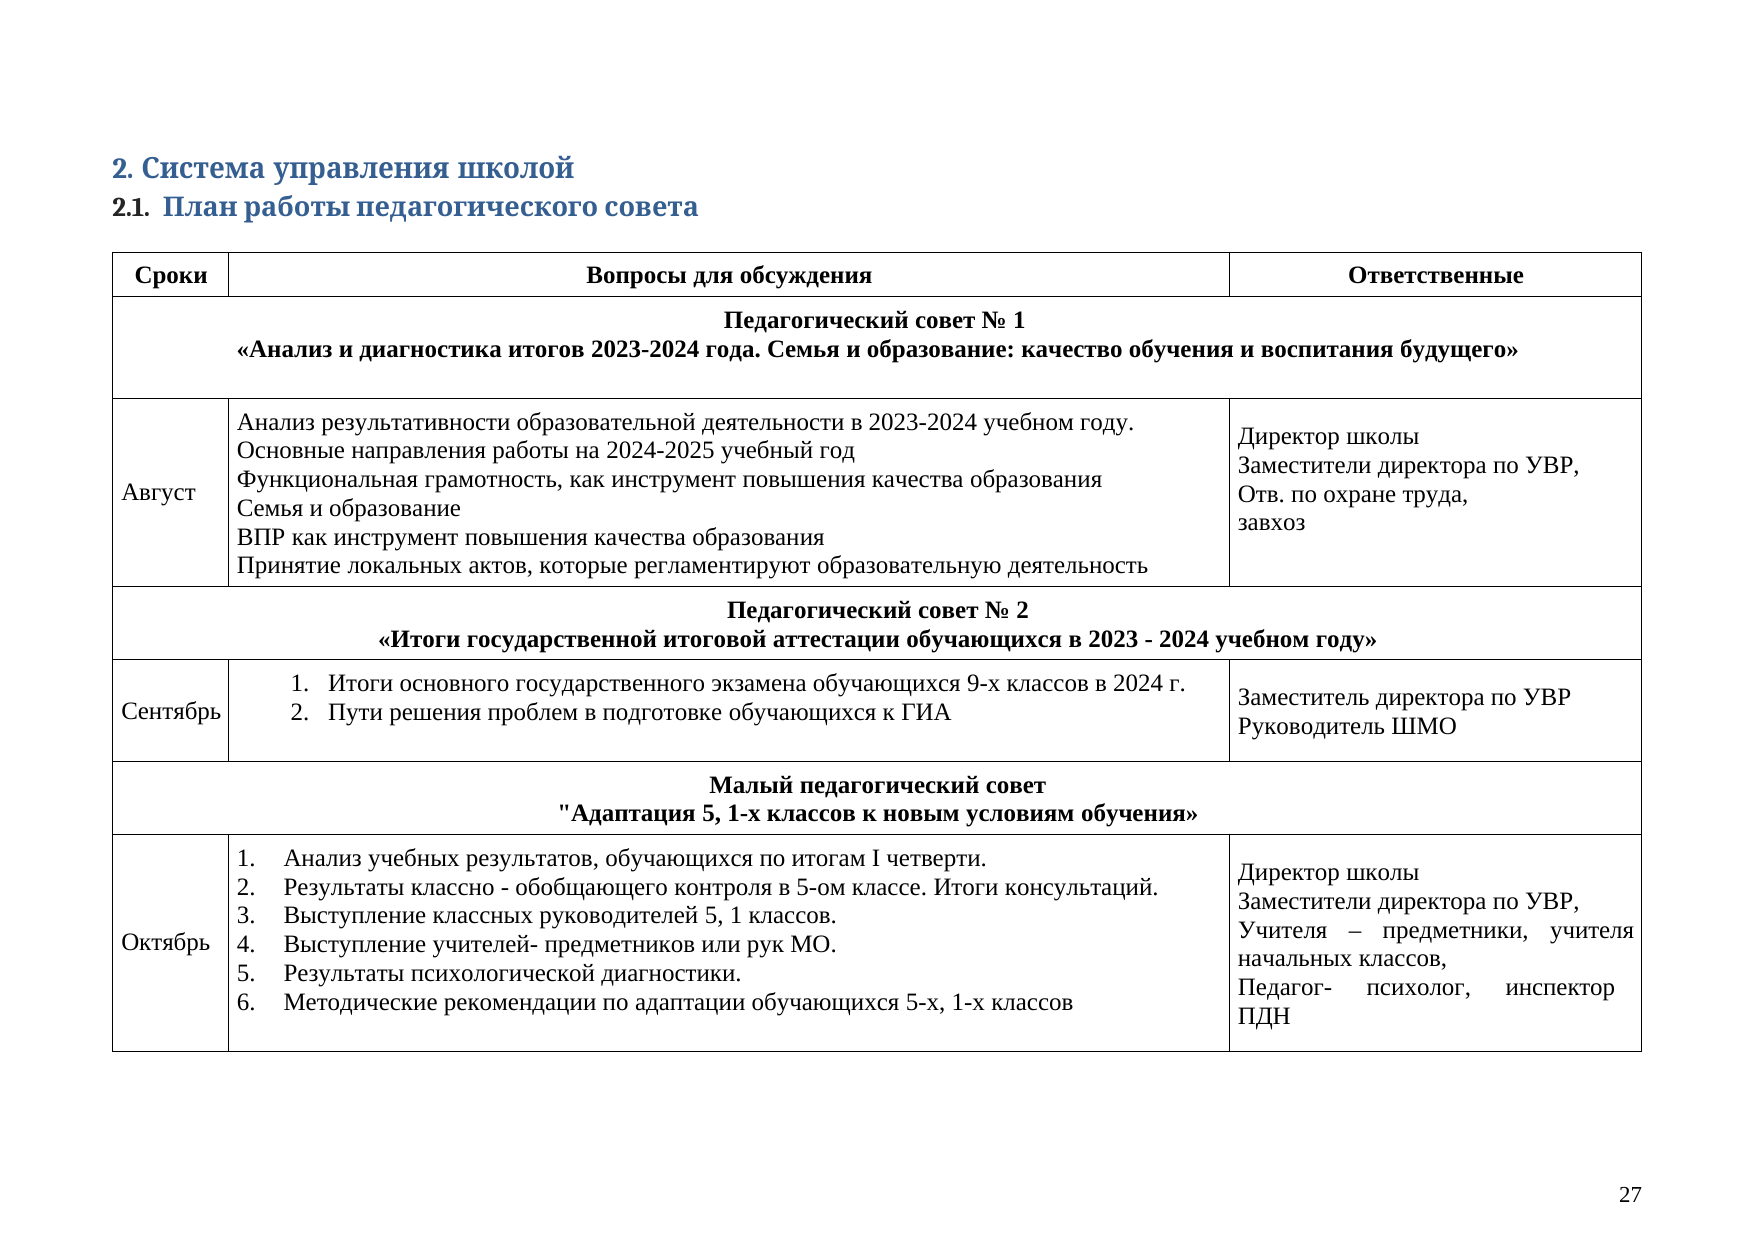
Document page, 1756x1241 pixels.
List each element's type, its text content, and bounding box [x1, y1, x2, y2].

table_cell Заместитель директора по УВР Руководитель ШМО [1230, 660, 1641, 761]
table_cell Педагогический совет № 1 «Анализ и диагностика итогов 2023-2024 года. Семья и образование: качество обучения и воспитания будущего» [113, 297, 1641, 398]
table_cell Итоги основного государственного экзамена обучающихся 9-х классов в 2024 г. Пути решения проблем в подготовке обучающихся к ГИА [229, 660, 1229, 761]
table_cell Директор школы Заместители директора по УВР, Отв. по охране труда, завхоз [1230, 399, 1641, 586]
table_cell Директор школы Заместители директора по УВР, Учителя – предметники, учителя начальных классов, Педагог- психолог, инспектор ПДН [1230, 835, 1641, 1051]
table_cell Малый педагогический совет "Адаптация 5, 1-х классов к новым условиям обучения» [113, 762, 1641, 834]
subtitle План работы педагогического совета [112, 192, 1705, 224]
table_cell Педагогический совет № 2 «Итоги государственной итоговой аттестации обучающихся в 2023 - 2024 учебном году» [113, 587, 1641, 659]
table_cell Август [113, 399, 228, 586]
subtitle Система управления школой [112, 152, 1705, 186]
table_cell Анализ учебных результатов, обучающихся по итогам I четверти. Результаты классно - обобщающего контроля в 5-ом классе. Итоги консультаций. Выступление классных руководителей 5, 1 классов. Выступление учителей- предметников или рук МО. Результаты психологической диагностики. Методические рекомендации по адаптации обучающихся 5-х, 1-х классов [229, 835, 1229, 1051]
table_header Вопросы для обсуждения [229, 253, 1229, 296]
table_header Сроки [113, 253, 228, 296]
table_cell Анализ результативности образовательной деятельности в 2023-2024 учебном году. Основные направления работы на 2024-2025 учебный год Функциональная грамотность, как инструмент повышения качества образования Семья и образование ВПР как инструмент повышения качества образования Принятие локальных актов, которые регламентируют образовательную деятельность [229, 399, 1229, 586]
table_cell Октябрь [113, 835, 228, 1051]
table_header Ответственные [1230, 253, 1641, 296]
table_cell Сентябрь [113, 660, 228, 761]
